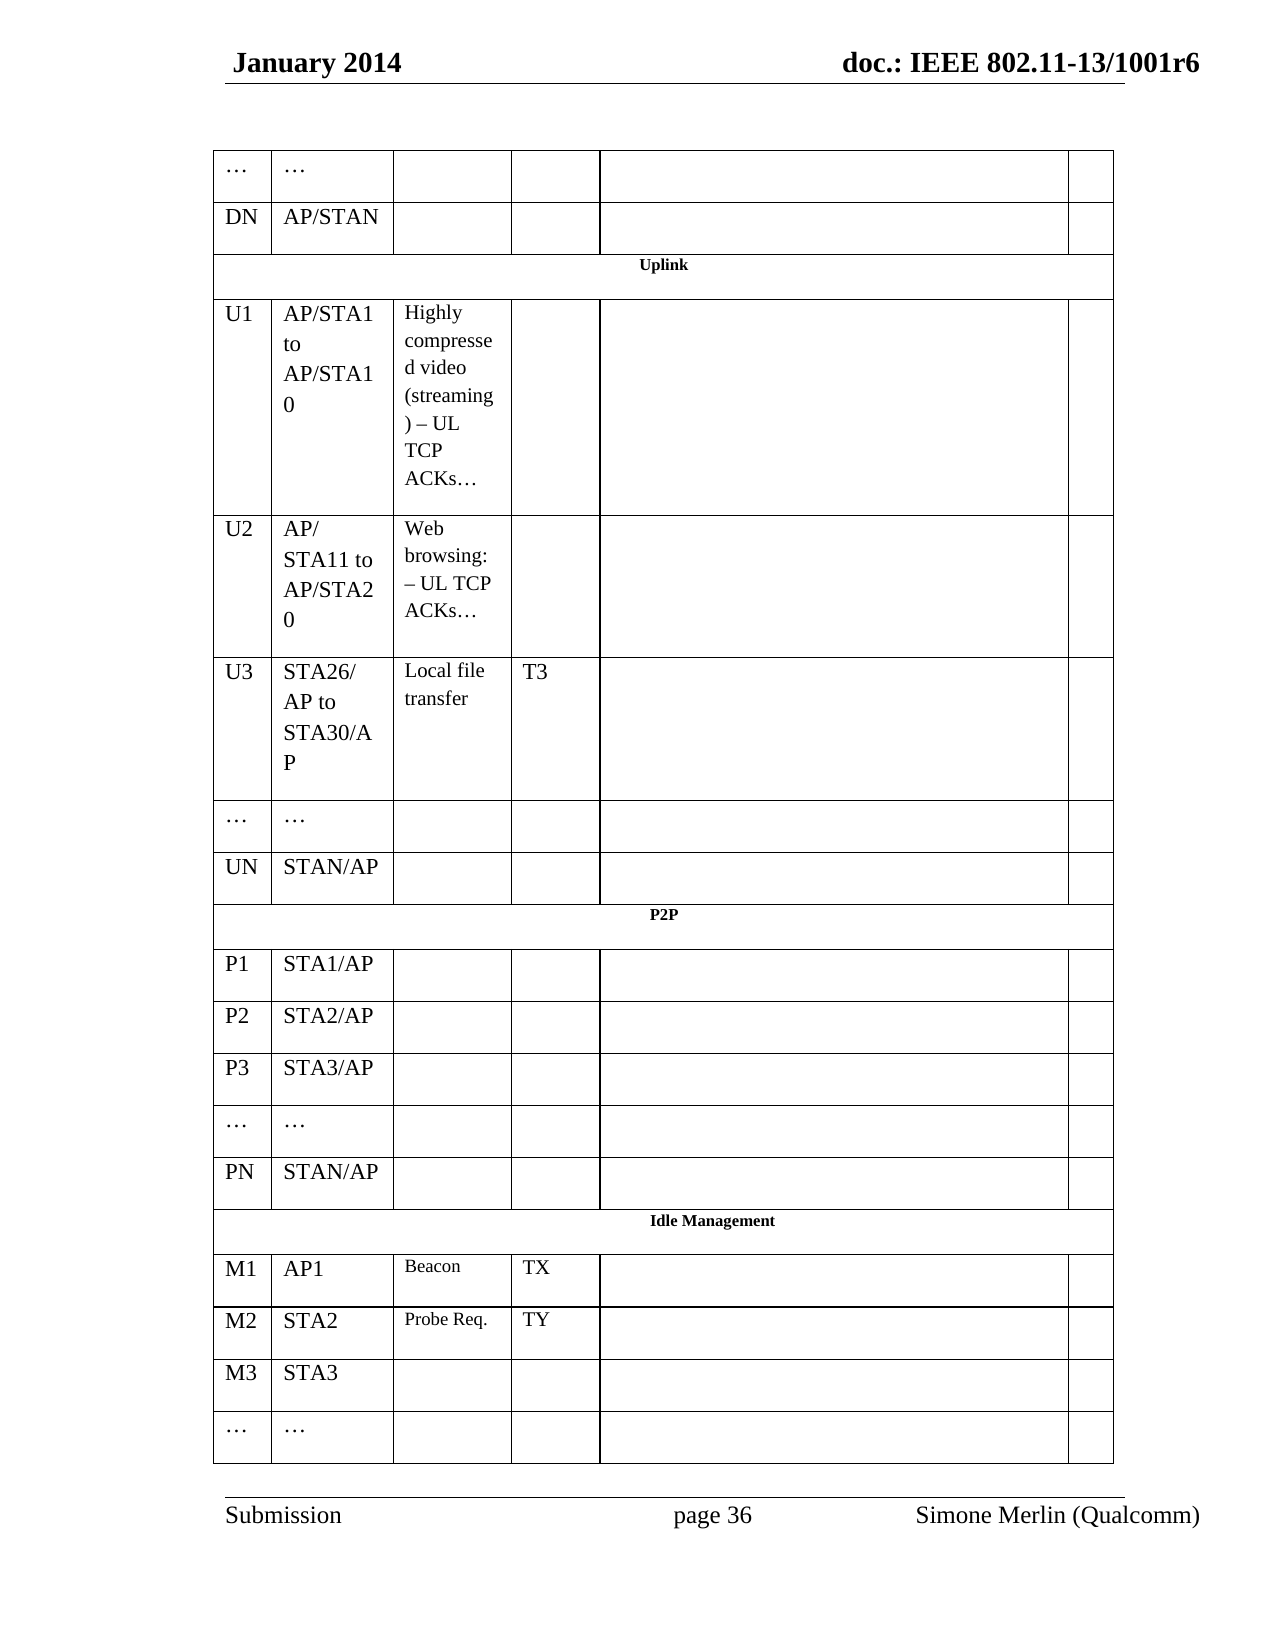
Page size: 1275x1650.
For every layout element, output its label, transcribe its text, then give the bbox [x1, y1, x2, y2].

table_cell [512, 1158, 599, 1209]
table_cell [601, 1255, 1068, 1306]
table_cell … [272, 151, 393, 202]
table_cell [601, 1054, 1068, 1105]
table_cell STA1/AP [272, 950, 393, 1001]
table_cell Web browsing: – UL TCP ACKs… [394, 516, 511, 657]
table_cell [394, 1158, 511, 1209]
table_cell [512, 151, 599, 202]
table_cell AP/STAN [272, 203, 393, 254]
table_cell M3 [214, 1360, 271, 1411]
table_cell [601, 1360, 1068, 1411]
table_cell STA3/AP [272, 1054, 393, 1105]
table_cell DN [214, 203, 271, 254]
table_cell … [272, 1412, 393, 1463]
table_cell [512, 1002, 599, 1053]
table_cell [394, 853, 511, 904]
table_cell [512, 853, 599, 904]
table_cell P1 [214, 950, 271, 1001]
table_cell [394, 1360, 511, 1411]
table_cell [394, 950, 511, 1001]
table_cell STA3 [272, 1360, 393, 1411]
table_cell AP/STA11 to AP/STA20 [272, 516, 393, 657]
table_cell AP/STA1 to AP/STA10 [272, 300, 393, 514]
table_cell [601, 300, 1068, 514]
table_cell Beacon [394, 1255, 511, 1306]
table_cell TX [512, 1255, 599, 1306]
table_cell TY [512, 1308, 599, 1358]
table_cell M2 [214, 1308, 271, 1358]
table_cell P3 [214, 1054, 271, 1105]
table_cell [1069, 1002, 1113, 1053]
table_cell [512, 203, 599, 254]
table_cell T3 [512, 658, 599, 800]
table_cell Probe Req. [394, 1308, 511, 1358]
table_cell [512, 1360, 599, 1411]
table_cell U2 [214, 516, 271, 657]
table_cell [512, 1412, 599, 1463]
table_cell [1069, 1360, 1113, 1411]
table_cell … [214, 151, 271, 202]
table_cell Uplink [214, 255, 1113, 299]
table_cell [512, 300, 599, 514]
table_cell [512, 1106, 599, 1157]
table_cell [601, 1158, 1068, 1209]
table_cell [1069, 516, 1113, 657]
table_cell [394, 1106, 511, 1157]
table_cell [394, 203, 511, 254]
table_cell Highly compressed video (streaming) – UL TCP ACKs… [394, 300, 511, 514]
table_cell STAN/AP [272, 1158, 393, 1209]
table_cell M1 [214, 1255, 271, 1306]
table_cell … [214, 1412, 271, 1463]
table_cell [512, 1054, 599, 1105]
table_cell [394, 1002, 511, 1053]
table_cell STA2 [272, 1308, 393, 1358]
table_cell [1069, 203, 1113, 254]
table_cell [1069, 853, 1113, 904]
table_cell UN [214, 853, 271, 904]
table_cell U3 [214, 658, 271, 800]
table_cell [601, 516, 1068, 657]
table_cell … [214, 1106, 271, 1157]
table_cell AP1 [272, 1255, 393, 1306]
table_cell [601, 203, 1068, 254]
table_cell [394, 1412, 511, 1463]
table_cell [1069, 801, 1113, 852]
table_cell Idle Management [214, 1210, 1113, 1254]
table_cell … [214, 801, 271, 852]
table_cell [1069, 1412, 1113, 1463]
table_cell [1069, 1158, 1113, 1209]
table_cell STA2/AP [272, 1002, 393, 1053]
table_cell [601, 801, 1068, 852]
table_cell [394, 1054, 511, 1105]
table_cell STAN/AP [272, 853, 393, 904]
table_cell PN [214, 1158, 271, 1209]
table_cell [512, 801, 599, 852]
table_cell [512, 950, 599, 1001]
table_cell [601, 1106, 1068, 1157]
table_cell [394, 801, 511, 852]
table_cell [601, 658, 1068, 800]
table_cell [601, 1308, 1068, 1358]
table_cell [601, 853, 1068, 904]
table_cell [1069, 300, 1113, 514]
table_cell Local file transfer [394, 658, 511, 800]
table_cell … [272, 801, 393, 852]
table_cell U1 [214, 300, 271, 514]
table_cell [1069, 1054, 1113, 1105]
table_cell [394, 151, 511, 202]
table_cell [1069, 151, 1113, 202]
table_cell P2P [214, 905, 1113, 949]
table_cell P2 [214, 1002, 271, 1053]
table_cell [1069, 1106, 1113, 1157]
table_cell [1069, 1308, 1113, 1358]
table_cell [1069, 950, 1113, 1001]
table_cell [1069, 658, 1113, 800]
table_cell … [272, 1106, 393, 1157]
table_cell [601, 950, 1068, 1001]
table_cell [601, 1412, 1068, 1463]
table_cell STA26/AP to STA30/AP [272, 658, 393, 800]
table_cell [601, 151, 1068, 202]
table_cell [512, 516, 599, 657]
table_cell [1069, 1255, 1113, 1306]
table_cell [601, 1002, 1068, 1053]
